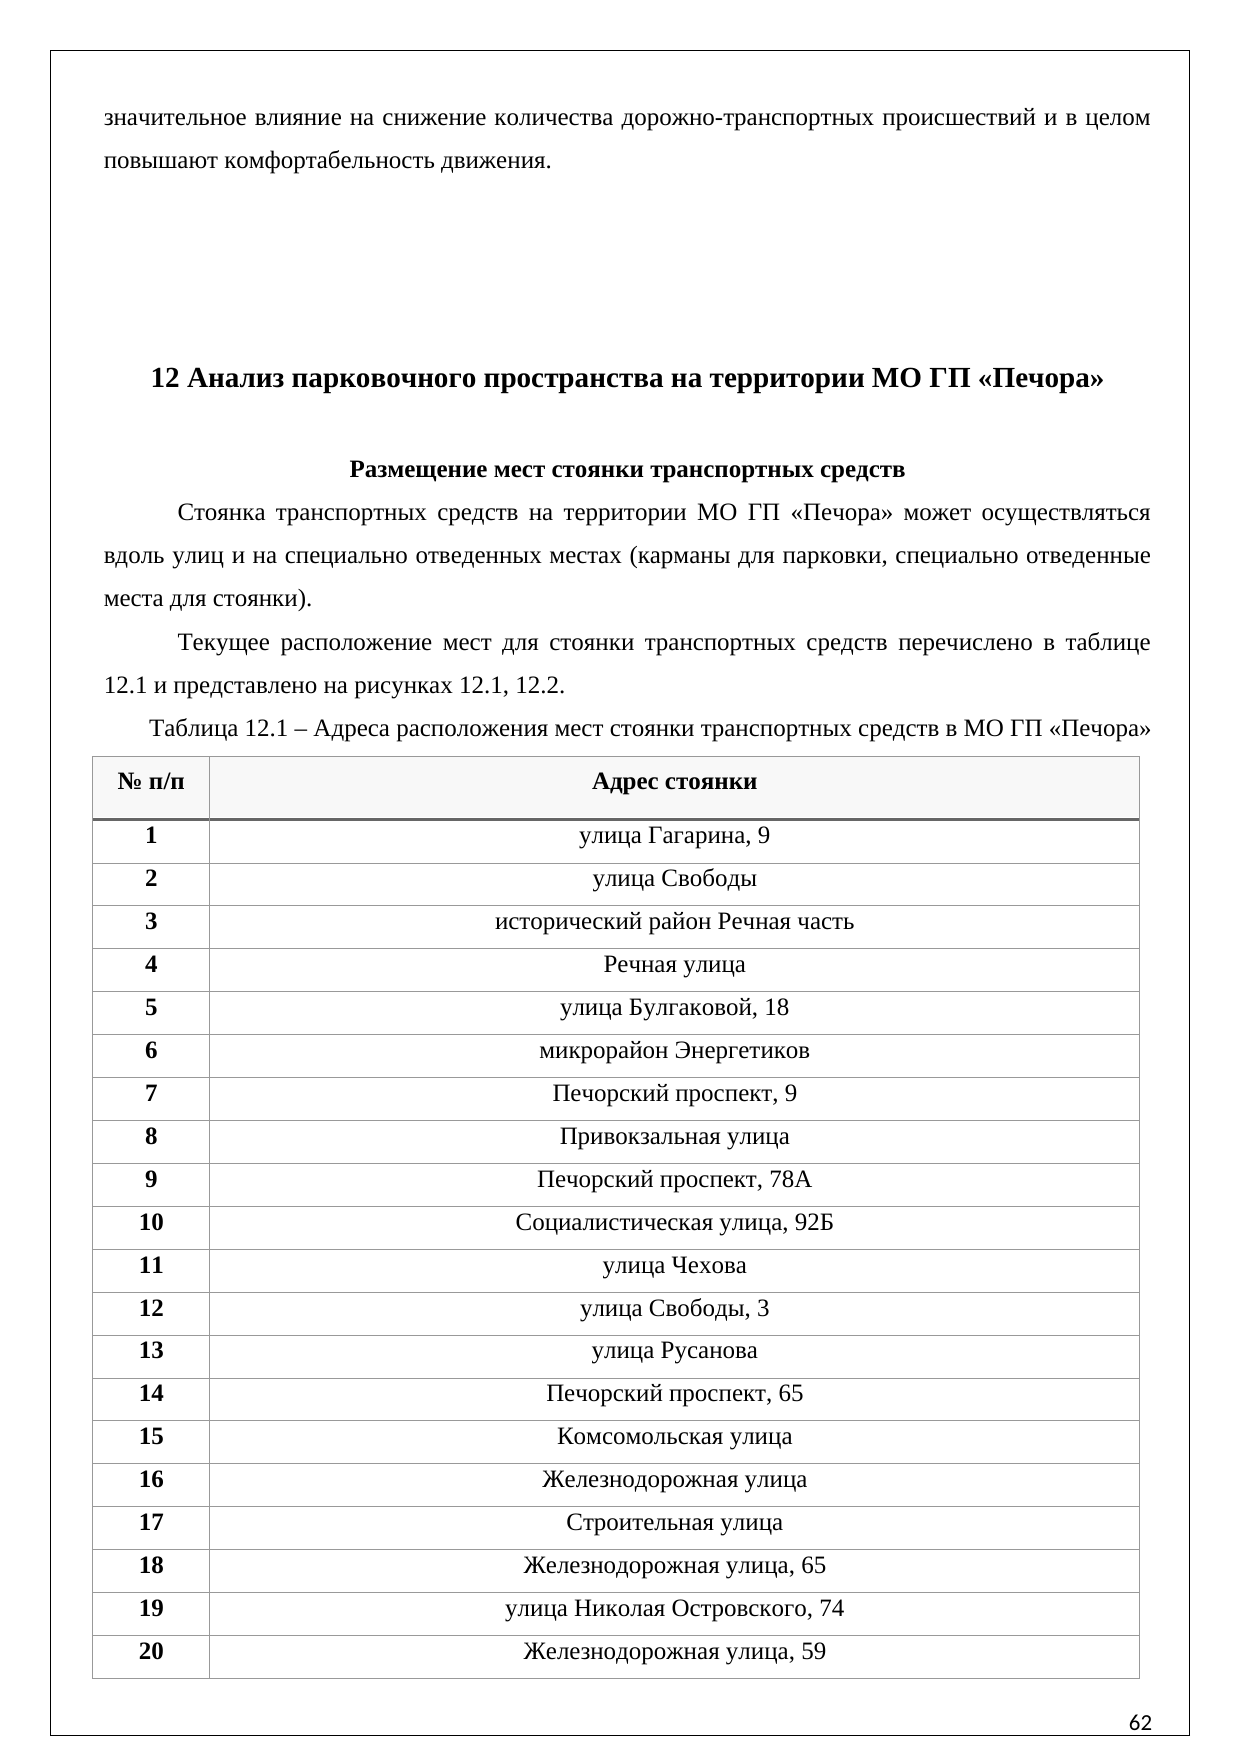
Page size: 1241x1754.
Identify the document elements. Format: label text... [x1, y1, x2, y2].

table_cell 8 [93, 1121, 209, 1163]
table_cell улица Свободы, 3 [210, 1293, 1139, 1334]
table_cell Железнодорожная улица, 59 [210, 1636, 1139, 1678]
table_cell 15 [93, 1421, 209, 1463]
table_cell улица Булгаковой, 18 [210, 992, 1139, 1034]
table_cell Печорский проспект, 78А [210, 1164, 1139, 1206]
table_cell улица Свободы [210, 864, 1139, 905]
table_cell Строительная улица [210, 1507, 1139, 1549]
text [103, 102, 1152, 174]
table_cell Печорский проспект, 9 [210, 1078, 1139, 1120]
table_cell улица Гагарина, 9 [210, 821, 1139, 862]
table_cell 17 [93, 1507, 209, 1549]
text Стоянка транспортных средств на территории МО ГП «Печора» может осуществляться вдоль улиц и на специально отведенных местах (карманы для парковки, специально отведенные места для стоянки). [103, 497, 1152, 612]
table_cell Железнодорожная улица [210, 1464, 1139, 1506]
table_cell улица Чехова [210, 1250, 1139, 1292]
table_cell 20 [93, 1636, 209, 1678]
text Таблица 12.1 – Адреса расположения мест стоянки транспортных средств в МО ГП «Печора» [103, 713, 1152, 742]
table_cell Привокзальная улица [210, 1121, 1139, 1163]
table_cell 11 [93, 1250, 209, 1292]
table_cell 12 [93, 1293, 209, 1334]
table_cell Комсомольская улица [210, 1421, 1139, 1463]
table_header № п/п [93, 757, 209, 817]
table_cell Социалистическая улица, 92Б [210, 1207, 1139, 1249]
table_cell 16 [93, 1464, 209, 1506]
table_cell улица Русанова [210, 1336, 1139, 1377]
table_cell 13 [93, 1336, 209, 1377]
table_cell 7 [93, 1078, 209, 1120]
table_cell 2 [93, 864, 209, 905]
table_cell 9 [93, 1164, 209, 1206]
table_cell исторический район Речная часть [210, 906, 1139, 948]
table_cell 5 [93, 992, 209, 1034]
table_cell 14 [93, 1379, 209, 1420]
table_cell 10 [93, 1207, 209, 1249]
table_cell 3 [93, 906, 209, 948]
table_cell 19 [93, 1593, 209, 1635]
text Размещение мест стоянки транспортных средств [103, 454, 1152, 483]
table_cell Печорский проспект, 65 [210, 1379, 1139, 1420]
table_cell 4 [93, 949, 209, 991]
table_cell улица Николая Островского, 74 [210, 1593, 1139, 1635]
table_cell 1 [93, 821, 209, 862]
table_cell 6 [93, 1035, 209, 1077]
table_cell Речная улица [210, 949, 1139, 991]
table_cell микрорайон Энергетиков [210, 1035, 1139, 1077]
text Текущее расположение мест для стоянки транспортных средств перечислено в таблице 12.1 и представлено на рисунках 12.1, 12.2. [103, 627, 1152, 698]
text 12 Анализ парковочного пространства на территории МО ГП «Печора» [103, 361, 1152, 394]
table_cell Железнодорожная улица, 65 [210, 1550, 1139, 1592]
table_header Адрес стоянки [210, 757, 1139, 817]
table_cell 18 [93, 1550, 209, 1592]
